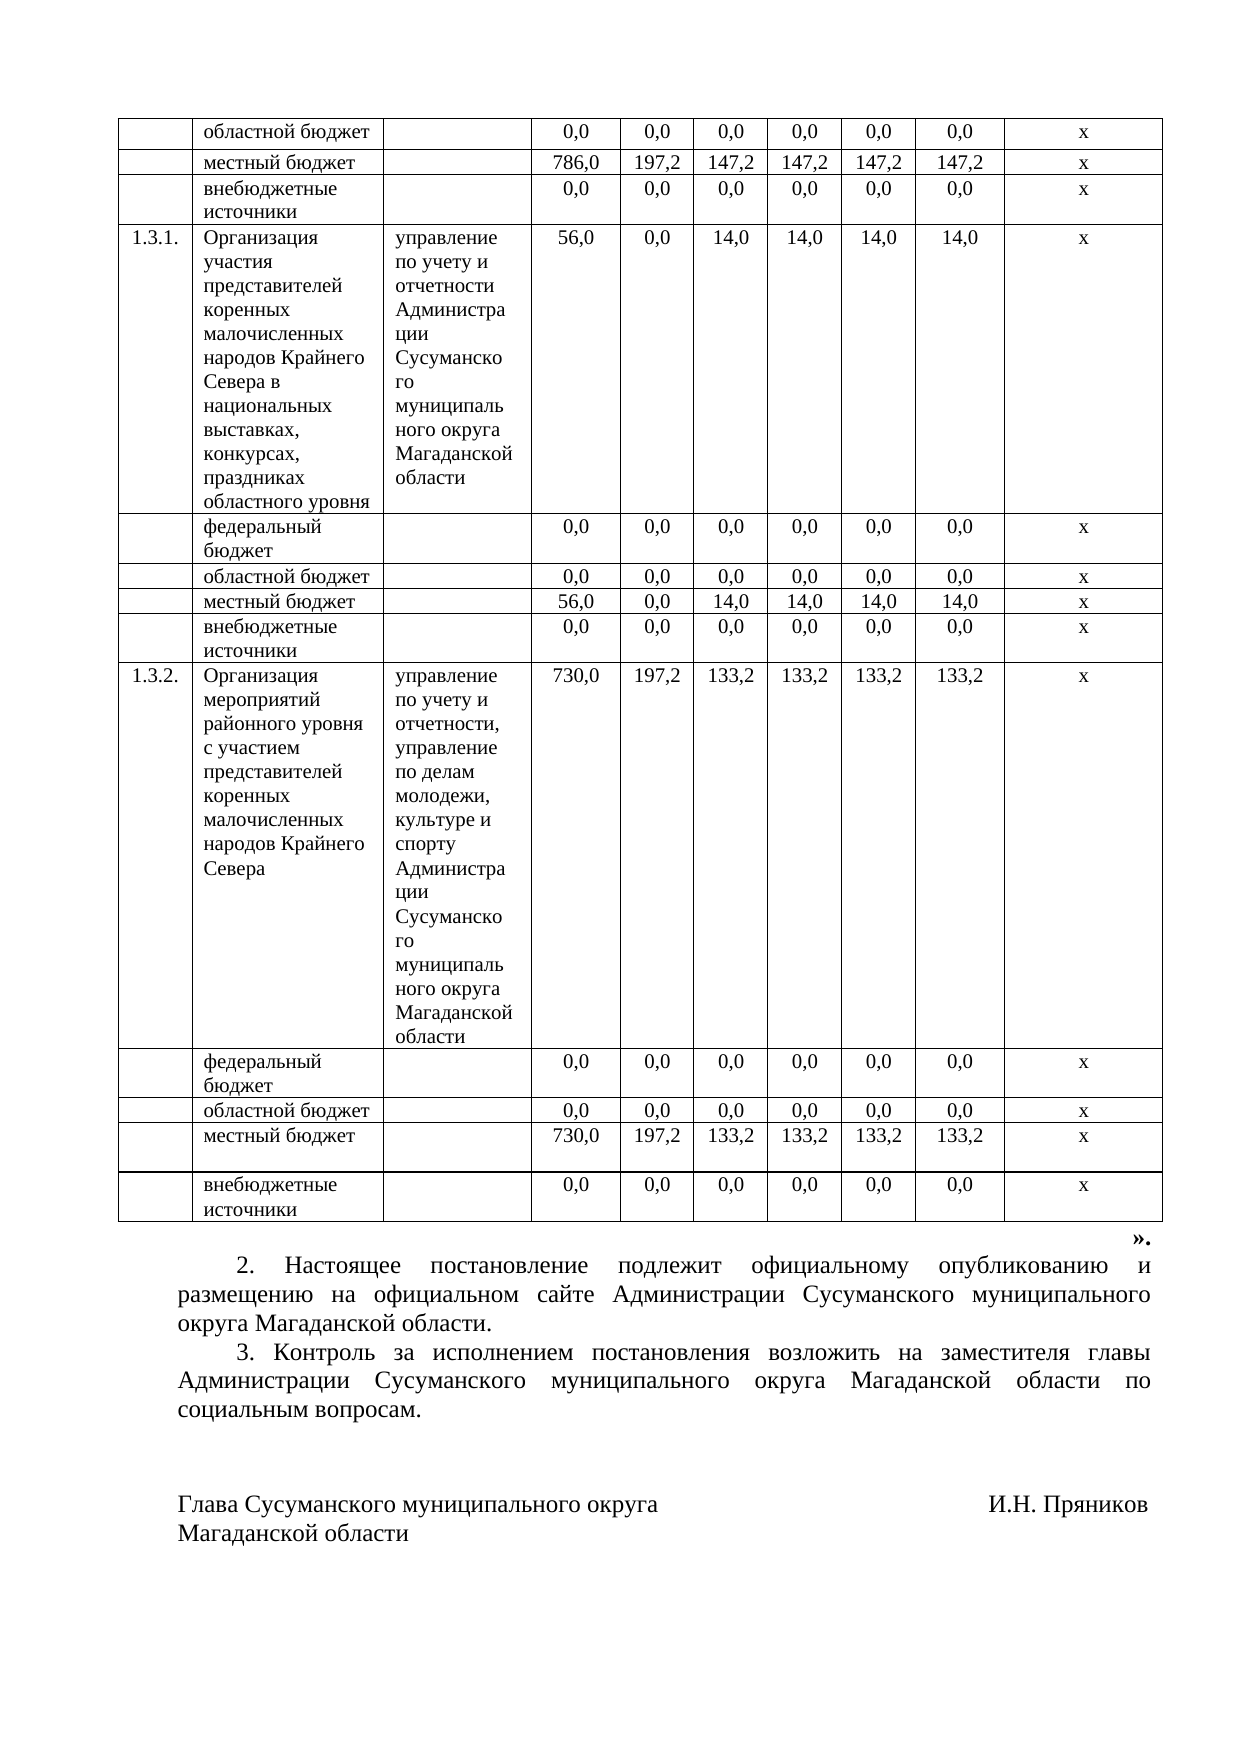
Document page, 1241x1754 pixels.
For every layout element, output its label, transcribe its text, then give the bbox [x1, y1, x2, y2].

table_cell Организация мероприятий районного уровня с участием представителей коренных малочисленных народов Крайнего Севера [193, 663, 383, 1048]
table_cell 133,2 [916, 663, 1004, 1048]
table_cell 133,2 [842, 663, 915, 1048]
table_cell [119, 1049, 192, 1097]
table_cell [384, 1173, 531, 1221]
table_cell 0,0 [842, 175, 915, 223]
table_cell х [1005, 564, 1162, 588]
table_cell 0,0 [916, 175, 1004, 223]
table_cell х [1005, 119, 1162, 149]
table_cell 0,0 [842, 119, 915, 149]
table_cell 56,0 [532, 225, 620, 513]
table_cell 133,2 [694, 663, 767, 1048]
table_cell 730,0 [532, 663, 620, 1048]
text Магаданской области [177, 1518, 1152, 1546]
table_cell 14,0 [694, 225, 767, 513]
table_cell [119, 1123, 192, 1171]
table_cell 786,0 [532, 150, 620, 174]
table_cell 0,0 [621, 589, 693, 613]
table_cell 730,0 [532, 1123, 620, 1171]
table_cell 0,0 [694, 175, 767, 223]
table_cell 0,0 [768, 1049, 841, 1097]
table_cell [384, 589, 531, 613]
table_cell областной бюджет [193, 564, 383, 588]
table_cell 0,0 [842, 614, 915, 662]
table_cell федеральный бюджет [193, 1049, 383, 1097]
table_cell х [1005, 1098, 1162, 1122]
table_cell 0,0 [916, 564, 1004, 588]
table_cell 0,0 [621, 564, 693, 588]
table_cell [384, 514, 531, 562]
table_cell 0,0 [621, 1049, 693, 1097]
table_cell областной бюджет [193, 1098, 383, 1122]
table_cell 14,0 [768, 225, 841, 513]
table_cell х [1005, 514, 1162, 562]
table_cell 0,0 [621, 225, 693, 513]
table_cell 0,0 [768, 119, 841, 149]
table_cell внебюджетные источники [193, 175, 383, 223]
table_cell 0,0 [532, 175, 620, 223]
table_cell 0,0 [768, 564, 841, 588]
table_cell 0,0 [621, 1173, 693, 1221]
table_cell 0,0 [694, 514, 767, 562]
table_cell [119, 614, 192, 662]
table_cell внебюджетные источники [193, 1173, 383, 1221]
table_cell 0,0 [532, 1173, 620, 1221]
table_cell [384, 150, 531, 174]
table_cell 0,0 [768, 175, 841, 223]
table_cell местный бюджет [193, 589, 383, 613]
table_cell х [1005, 663, 1162, 1048]
table_cell 0,0 [694, 564, 767, 588]
table_cell [384, 1123, 531, 1171]
table_cell [119, 175, 192, 223]
table_cell 133,2 [768, 663, 841, 1048]
table_cell 147,2 [694, 150, 767, 174]
table_cell [119, 589, 192, 613]
table_cell х [1005, 1173, 1162, 1221]
table_cell [384, 564, 531, 588]
table_cell 0,0 [842, 1098, 915, 1122]
table_cell 147,2 [768, 150, 841, 174]
table_cell 0,0 [842, 1173, 915, 1221]
table_cell 0,0 [532, 1049, 620, 1097]
table_cell 14,0 [694, 589, 767, 613]
table_cell 147,2 [916, 150, 1004, 174]
table_cell 1.3.1. [119, 225, 192, 513]
table_cell 0,0 [532, 1098, 620, 1122]
table_cell 0,0 [916, 1098, 1004, 1122]
table_cell х [1005, 1049, 1162, 1097]
table_cell 0,0 [768, 514, 841, 562]
table_cell 0,0 [694, 1049, 767, 1097]
table_cell 14,0 [842, 589, 915, 613]
table_cell местный бюджет [193, 150, 383, 174]
text Глава Сусуманского муниципального округа И.Н. Пряников [177, 1489, 1152, 1518]
table_cell 14,0 [842, 225, 915, 513]
table_cell 0,0 [621, 1098, 693, 1122]
table_cell х [1005, 150, 1162, 174]
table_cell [384, 225, 531, 513]
table_cell 0,0 [916, 514, 1004, 562]
table_cell х [1005, 1123, 1162, 1171]
table_cell 0,0 [842, 1049, 915, 1097]
table_cell [119, 564, 192, 588]
table_cell [119, 1173, 192, 1221]
table_cell 147,2 [842, 150, 915, 174]
table_cell 197,2 [621, 663, 693, 1048]
table_cell 0,0 [532, 514, 620, 562]
text 3. Контроль за исполнением постановления возложить на заместителя главы Администрации Сусуманского муниципального округа Магаданской области по социальным вопросам. [177, 1337, 1152, 1423]
table_cell 0,0 [842, 514, 915, 562]
table_cell федеральный бюджет [193, 514, 383, 562]
table_cell 0,0 [694, 614, 767, 662]
table_cell 0,0 [532, 614, 620, 662]
table_cell 1.3.2. [119, 663, 192, 1048]
table_cell 133,2 [916, 1123, 1004, 1171]
table_cell 197,2 [621, 150, 693, 174]
table_cell [384, 614, 531, 662]
table_cell [384, 119, 531, 149]
table_cell 0,0 [768, 614, 841, 662]
table_cell 0,0 [842, 564, 915, 588]
table_cell 197,2 [621, 1123, 693, 1171]
table_cell Организация участия представителей коренных малочисленных народов Крайнего Севера в национальных выставках, конкурсах, праздниках областного уровня [193, 225, 383, 513]
table_cell 0,0 [532, 564, 620, 588]
text ». [177, 1222, 1152, 1250]
table_cell 56,0 [532, 589, 620, 613]
table_cell [384, 1098, 531, 1122]
table_cell местный бюджет [193, 1123, 383, 1171]
table_cell [119, 514, 192, 562]
table_cell х [1005, 614, 1162, 662]
table_cell [384, 1049, 531, 1097]
table_cell 133,2 [768, 1123, 841, 1171]
table_cell 133,2 [842, 1123, 915, 1171]
table_cell 0,0 [694, 1173, 767, 1221]
table_cell [384, 175, 531, 223]
table_cell 0,0 [916, 119, 1004, 149]
table_cell 0,0 [768, 1173, 841, 1221]
table_cell х [1005, 175, 1162, 223]
table_cell 14,0 [916, 225, 1004, 513]
table_cell х [1005, 589, 1162, 613]
table_cell [119, 119, 192, 149]
text 2. Настоящее постановление подлежит официальному опубликованию и размещению на официальном сайте Администрации Сусуманского муниципального округа Магаданской области. [177, 1250, 1152, 1337]
table_cell 0,0 [694, 1098, 767, 1122]
table_cell [119, 1098, 192, 1122]
table_cell 0,0 [694, 119, 767, 149]
table_cell 0,0 [916, 1173, 1004, 1221]
table_cell 0,0 [768, 1098, 841, 1122]
table_cell 0,0 [621, 119, 693, 149]
table_cell [119, 150, 192, 174]
table_cell внебюджетные источники [193, 614, 383, 662]
table_cell 0,0 [916, 1049, 1004, 1097]
table_cell 0,0 [621, 614, 693, 662]
table_cell 0,0 [621, 514, 693, 562]
table_cell областной бюджет [193, 119, 383, 149]
table_cell 0,0 [532, 119, 620, 149]
table_cell 0,0 [916, 614, 1004, 662]
table_cell управление по учету и отчетности, управление по делам молодежи, культуре и спорту Администра ции Сусуманско го муниципаль ного округа Магаданской области [384, 663, 531, 1048]
table_cell 133,2 [694, 1123, 767, 1171]
table_cell 0,0 [621, 175, 693, 223]
table_cell 14,0 [768, 589, 841, 613]
table_cell х [1005, 225, 1162, 513]
table_cell 14,0 [916, 589, 1004, 613]
